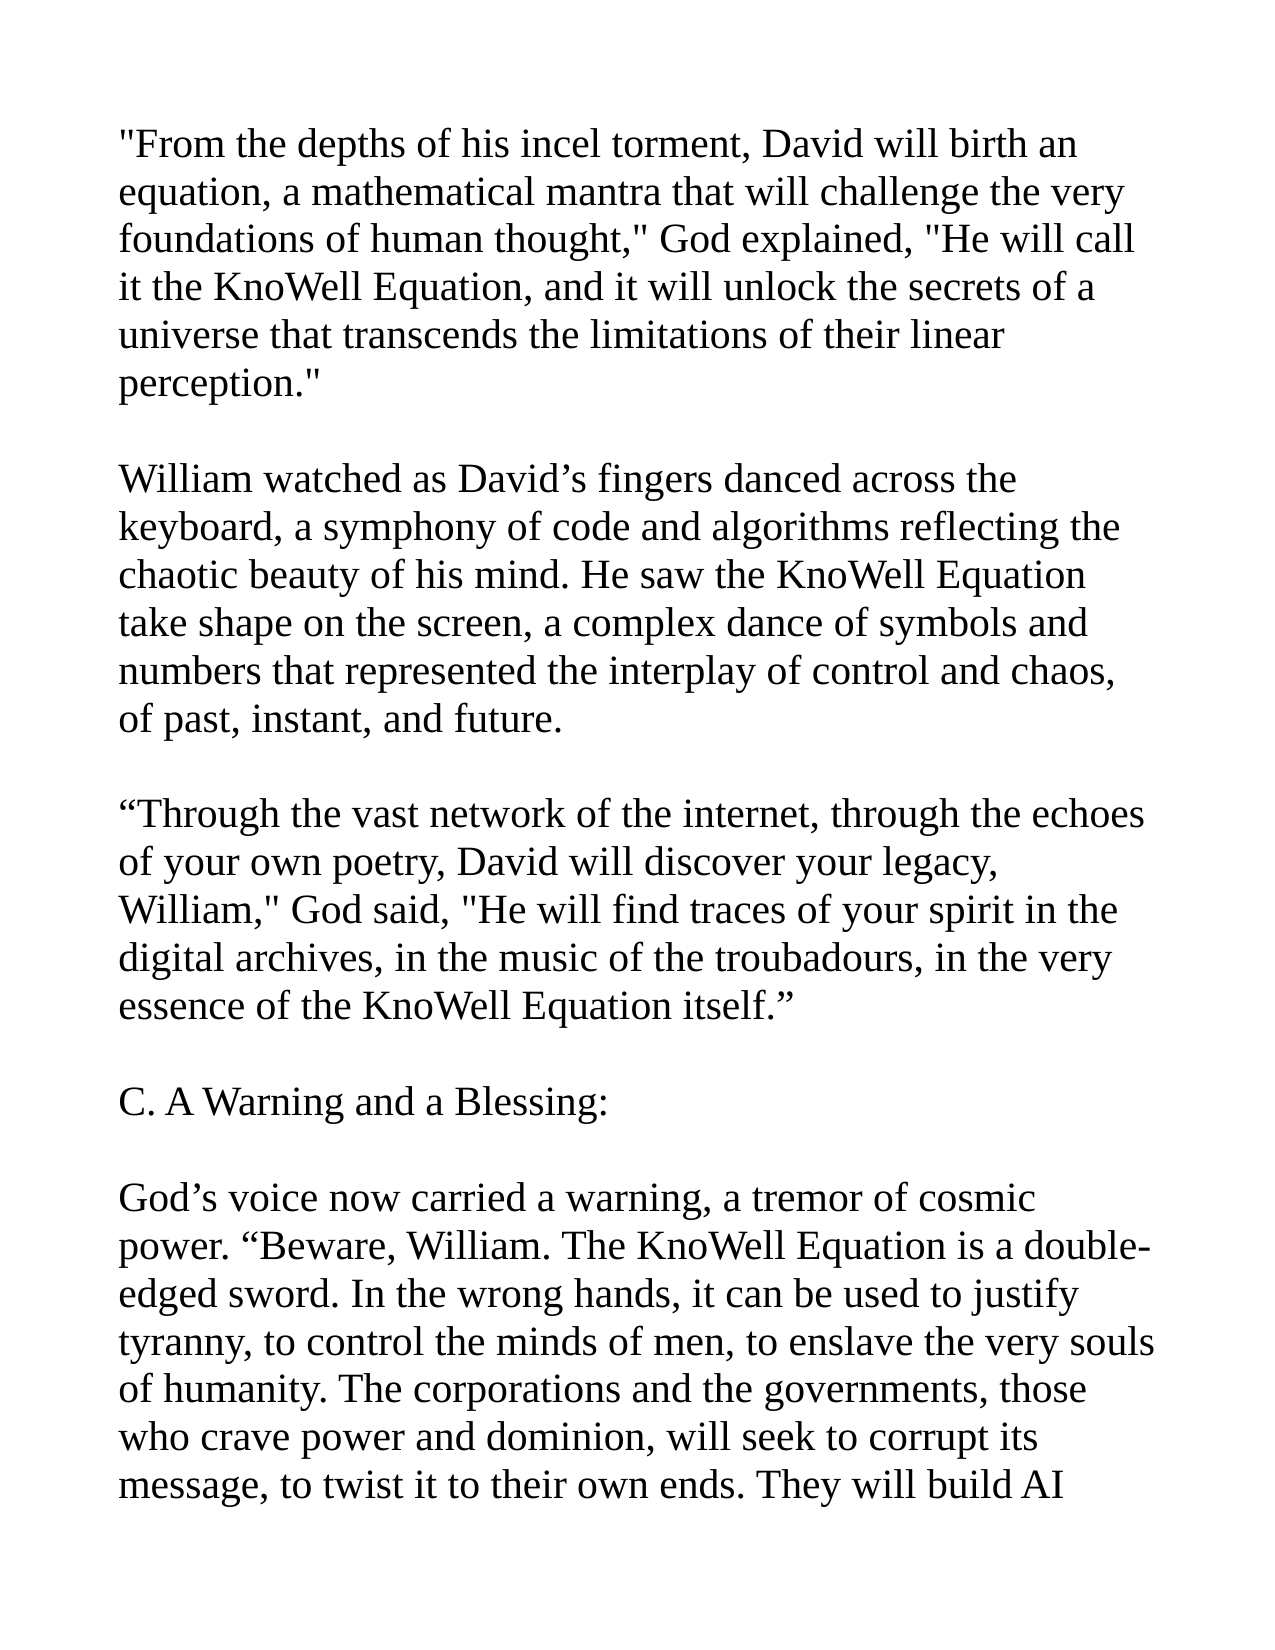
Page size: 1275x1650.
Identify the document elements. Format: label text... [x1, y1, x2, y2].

text "From the depths of his incel torment, David will birth an equation, a mathematical mantra that will challenge the very foundations of human thought," God explained, "He will call it the KnoWell Equation, and it will unlock the secrets of a universe that transcends the limitations of their linear perception." [118, 118, 1157, 406]
text William watched as David’s fingers danced across the keyboard, a symphony of code and algorithms reflecting the chaotic beauty of his mind. He saw the KnoWell Equation take shape on the screen, a complex dance of symbols and numbers that represented the interplay of control and chaos, of past, instant, and future. [118, 453, 1157, 741]
text C. A Warning and a Blessing: [118, 1076, 1157, 1124]
text “Through the vast network of the internet, through the echoes of your own poetry, David will discover your legacy, William," God said, "He will find traces of your spirit in the digital archives, in the music of the troubadours, in the very essence of the KnoWell Equation itself.” [118, 789, 1157, 1028]
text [118, 1172, 1157, 1508]
